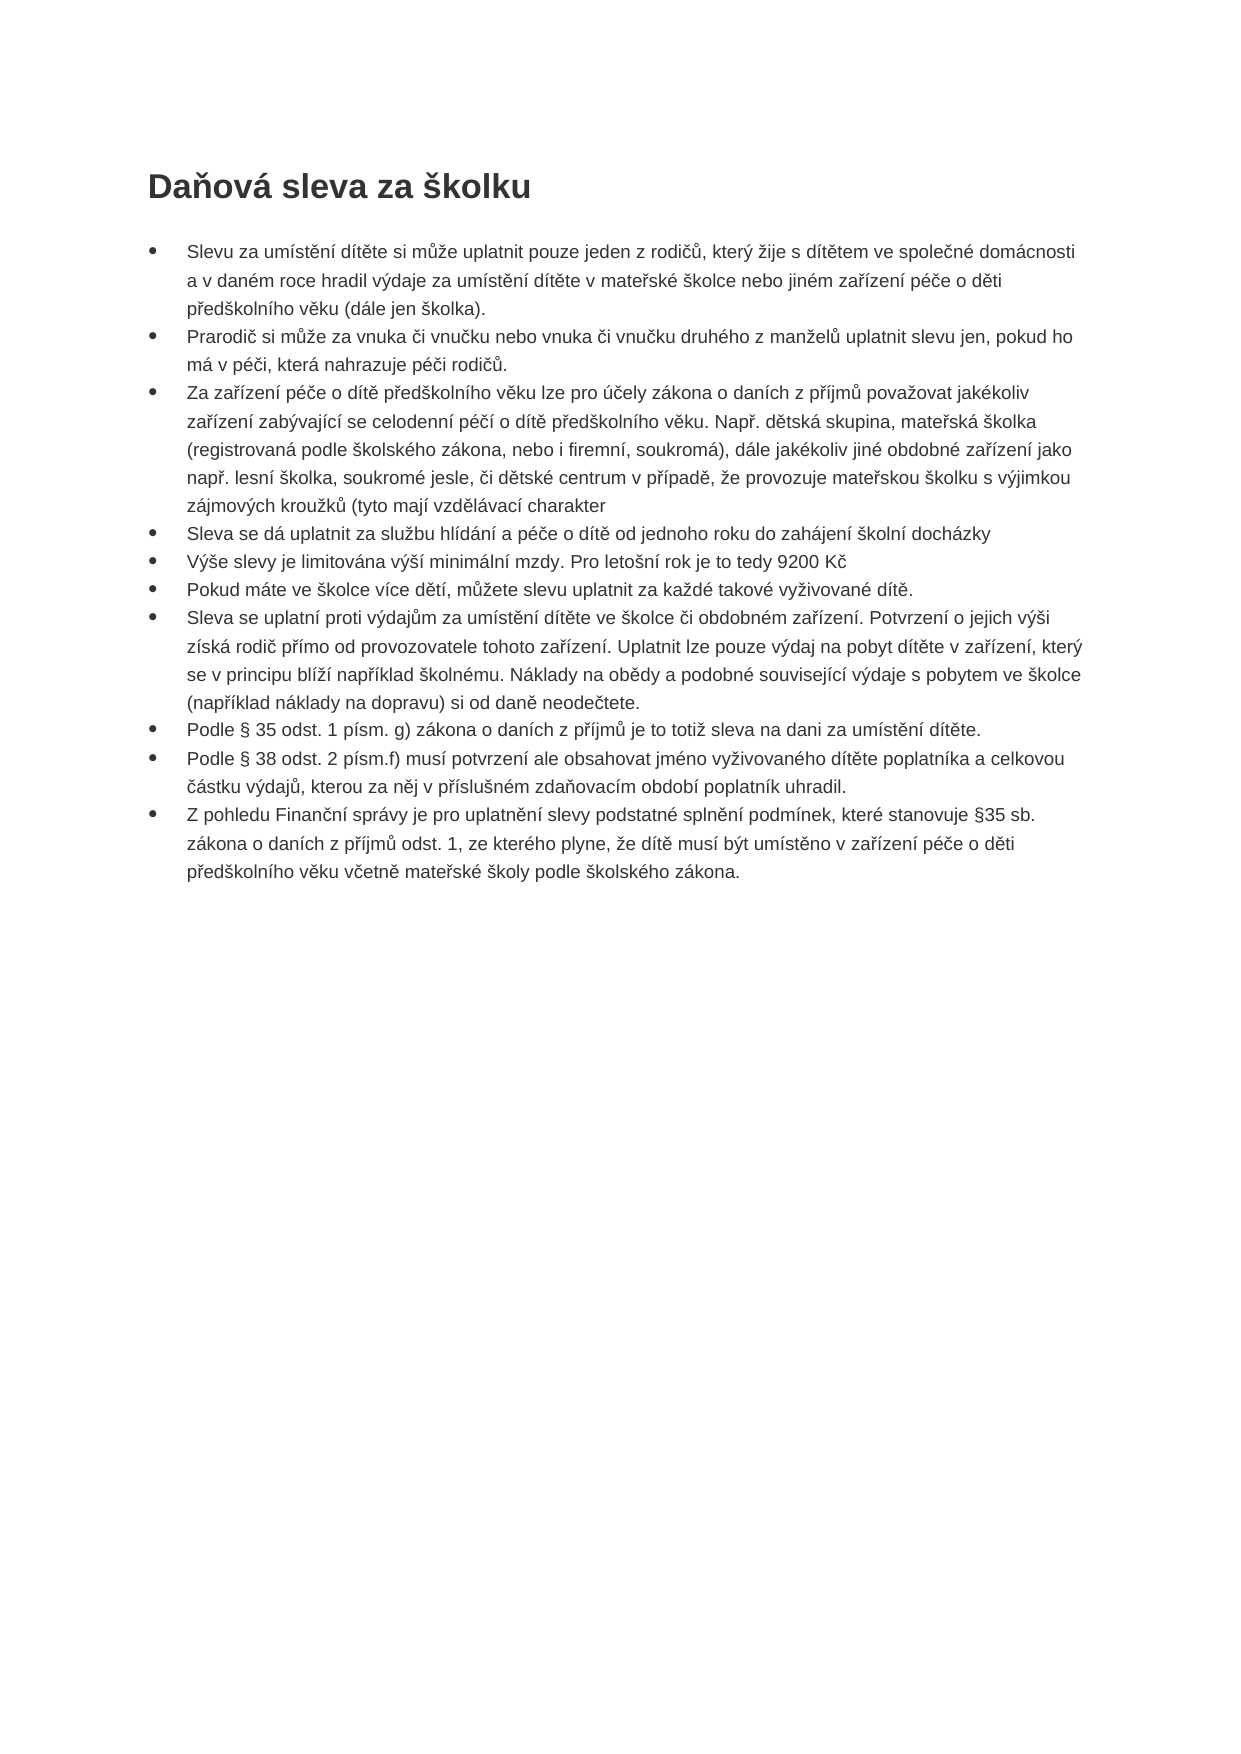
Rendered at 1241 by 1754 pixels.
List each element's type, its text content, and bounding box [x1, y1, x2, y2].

list Z pohledu Finanční správy je pro uplatnění slevy podstatné splnění podmínek, které stanovuje §35 sb. zákona o daních z příjmů odst. 1, ze kterého plyne, že dítě musí být umístěno v zařízení péče o děti předškolního věku včetně mateřské školy podle školského zákona. [149, 798, 1093, 882]
list Slevu za umístění dítěte si může uplatnit pouze jeden z rodičů, který žije s dítětem ve společné domácnosti a v daném roce hradil výdaje za umístění dítěte v mateřské školce nebo jiném zařízení péče o děti předškolního věku (dále jen školka). [149, 235, 1093, 319]
list Podle § 38 odst. 2 písm.f) musí potvrzení ale obsahovat jméno vyživovaného dítěte poplatníka a celkovou částku výdajů, kterou za něj v příslušném zdaňovacím období poplatník uhradil. [149, 741, 1093, 798]
list Za zařízení péče o dítě předškolního věku lze pro účely zákona o daních z příjmů považovat jakékoliv zařízení zabývající se celodenní péčí o dítě předškolního věku. Např. dětská skupina, mateřská školka (registrovaná podle školského zákona, nebo i firemní, soukromá), dále jakékoliv jiné obdobné zařízení jako např. lesní školka, soukromé jesle, či dětské centrum v případě, že provozuje mateřskou školku s výjimkou zájmových kroužků (tyto mají vzdělávací charakter [149, 376, 1093, 516]
list Prarodič si může za vnuka či vnučku nebo vnuka či vnučku druhého z manželů uplatnit slevu jen, pokud ho má v péči, která nahrazuje péči rodičů. [149, 319, 1093, 376]
list Pokud máte ve školce více dětí, můžete slevu uplatnit za každé takové vyživované dítě. [149, 573, 1093, 601]
text Daňová sleva za školku [148, 166, 1093, 206]
list Sleva se dá uplatnit za službu hlídání a péče o dítě od jednoho roku do zahájení školní docházky [149, 516, 1093, 544]
list Sleva se uplatní proti výdajům za umístění dítěte ve školce či obdobném zařízení. Potvrzení o jejich výši získá rodič přímo od provozovatele tohoto zařízení. Uplatnit lze pouze výdaj na pobyt dítěte v zařízení, který se v principu blíží například školnému. Náklady na obědy a podobné související výdaje s pobytem ve školce (například náklady na dopravu) si od daně neodečtete. [149, 601, 1093, 713]
list Podle § 35 odst. 1 písm. g) zákona o daních z příjmů je to totiž sleva na dani za umístění dítěte. [149, 713, 1093, 741]
list Výše slevy je limitována výší minimální mzdy. Pro letošní rok je to tedy 9200 Kč [149, 544, 1093, 573]
